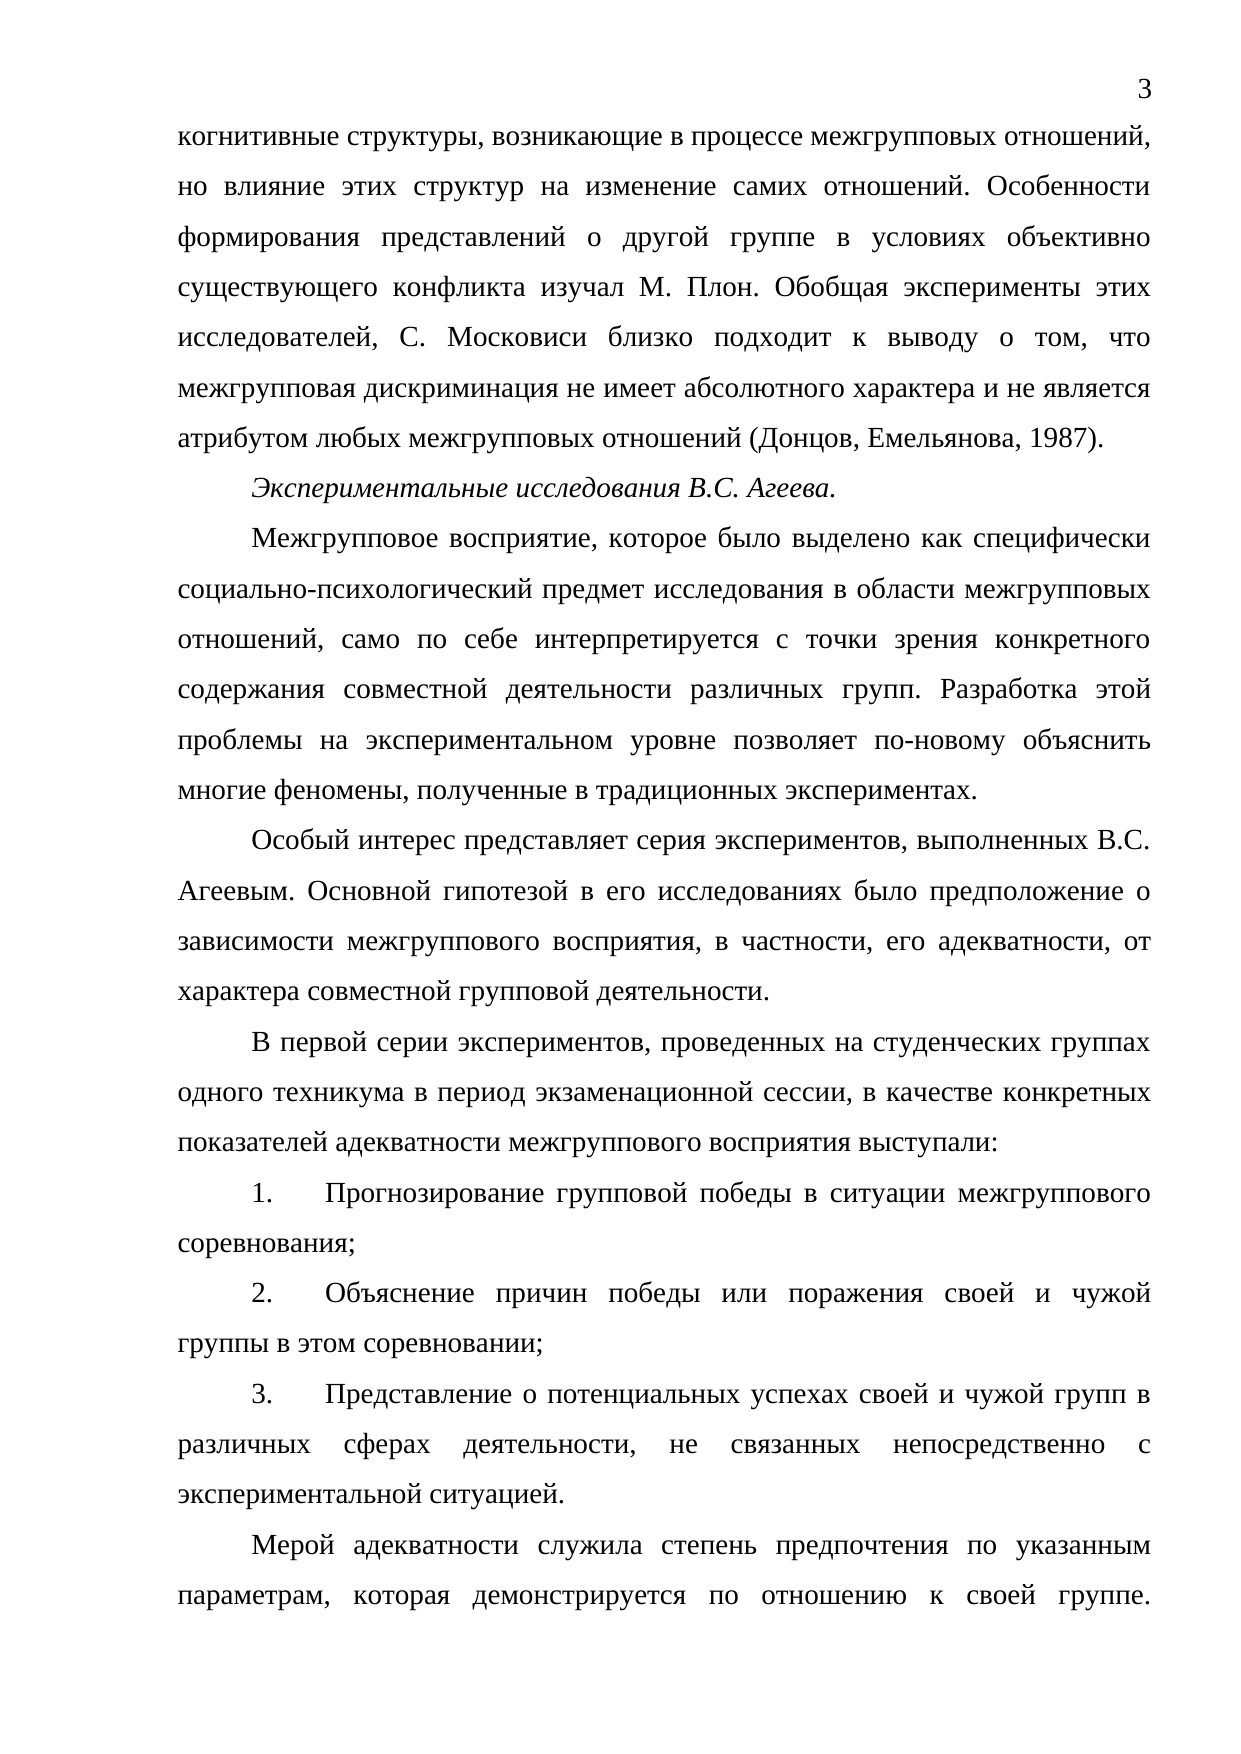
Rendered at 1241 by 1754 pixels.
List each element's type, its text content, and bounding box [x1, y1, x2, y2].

list Прогнозирование групповой победы в ситуации межгруппового соревнования; [177, 1175, 1152, 1258]
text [177, 1527, 1152, 1611]
list Представление о потенциальных успехах своей и чужой групп в различных сферах деятельности, не связанных непосредственно с экспериментальной ситуацией. [177, 1376, 1152, 1510]
list Объяснение причин победы или поражения своей и чужой группы в этом соревновании; [177, 1275, 1152, 1359]
text В первой серии экспериментов, проведенных на студенческих группах одного техникума в период экзаменационной сессии, в качестве конкретных показателей адекватности межгруппового восприятия выступали: [177, 1024, 1152, 1158]
text Межгрупповое восприятие, которое было выделено как специфически социально-психологический предмет исследования в области межгрупповых отношений, само по себе интерпретируется с точки зрения конкретного содержания совместной деятельности различных групп. Разработка этой проблемы на экспериментальном уровне позволяет по-новому объяснить многие феномены, полученные в традиционных экспериментах. [177, 521, 1152, 806]
text Особый интерес представляет серия экспериментов, выполненных В.С. Агеевым. Основной гипотезой в его исследованиях было предположение о зависимости межгруппового восприятия, в частности, его адекватности, от характера совместной групповой деятельности. [177, 822, 1152, 1007]
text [177, 118, 1152, 453]
text Экспериментальные исследования В.С. Агеева. [177, 470, 1152, 504]
